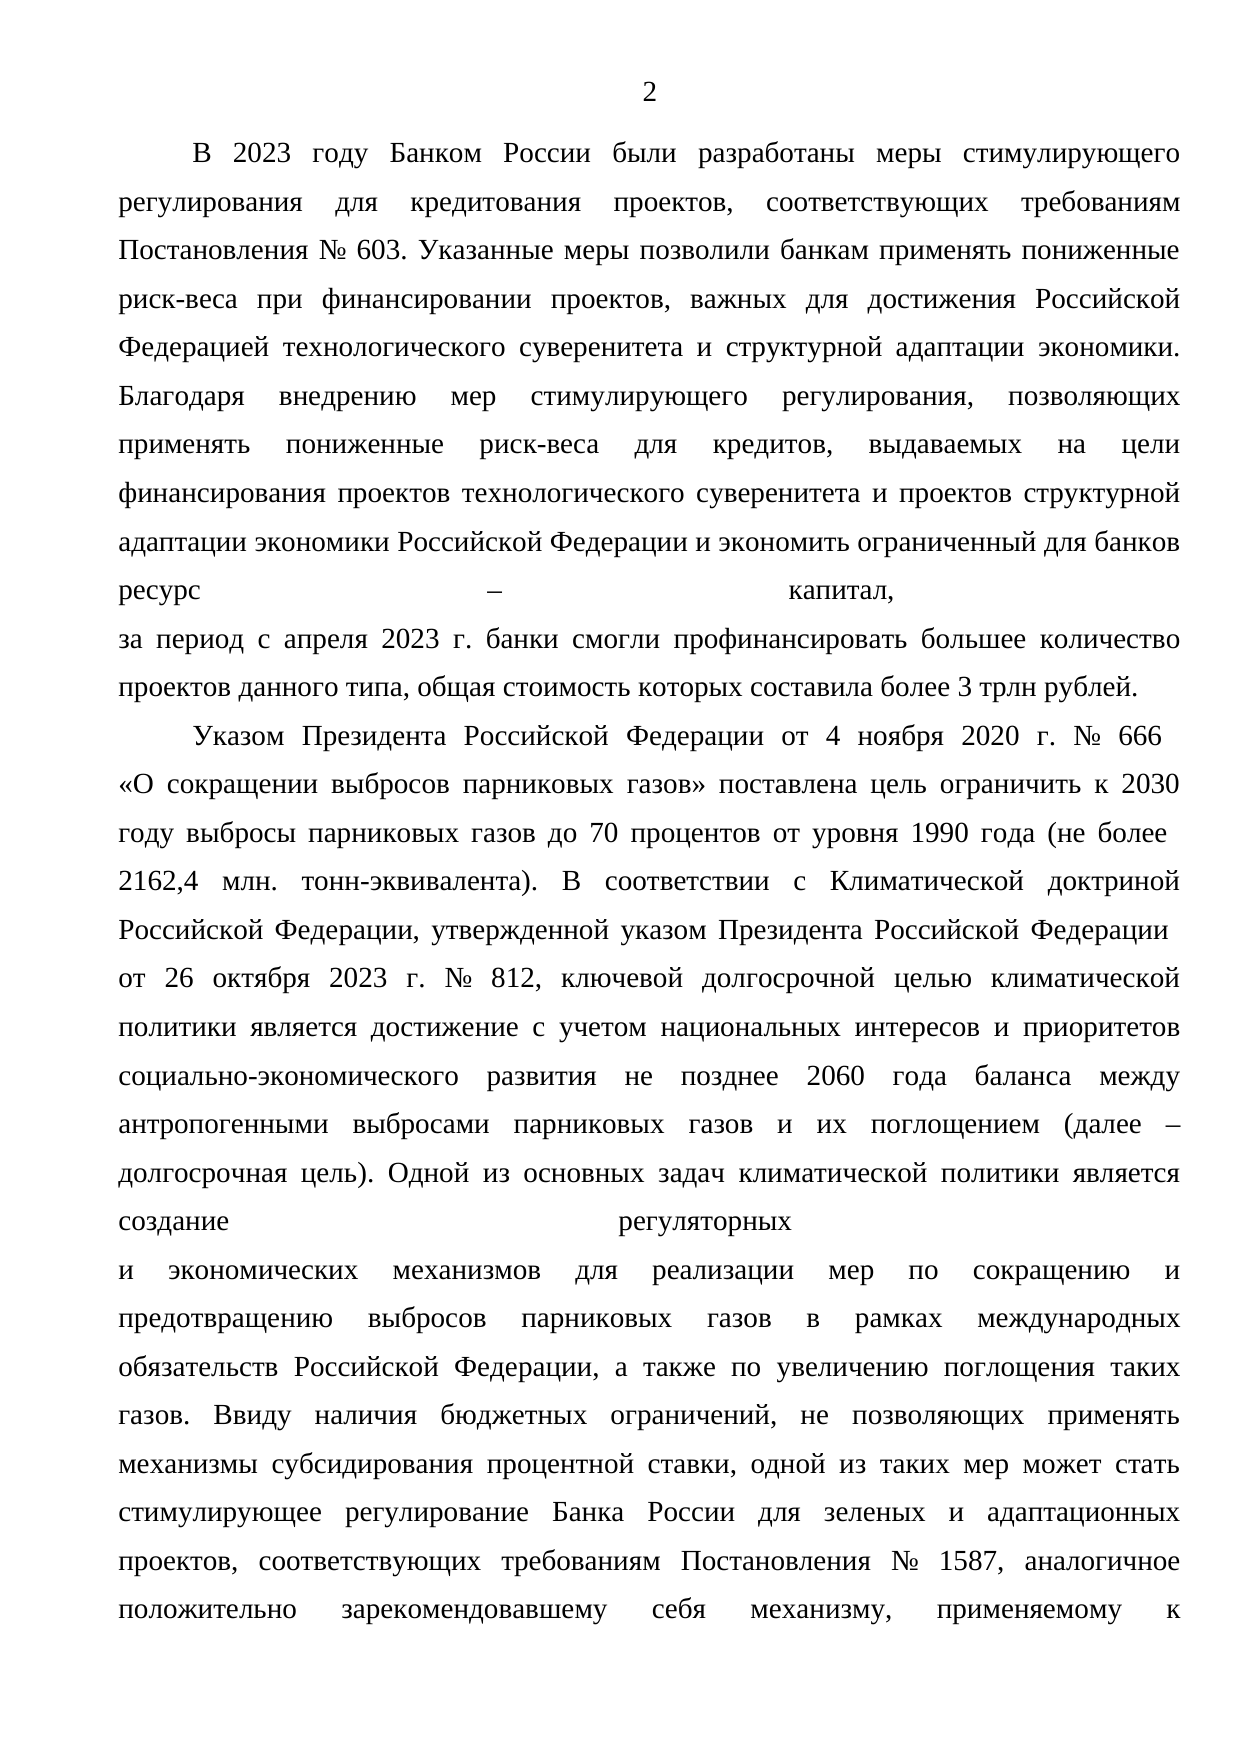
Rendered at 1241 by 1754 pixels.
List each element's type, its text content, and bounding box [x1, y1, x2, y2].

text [118, 718, 1181, 1625]
text В 2023 году Банком России были разработаны меры стимулирующего регулирования для кредитования проектов, соответствующих требованиям Постановления № 603. Указанные меры позволили банкам применять пониженные риск-веса при финансировании проектов, важных для достижения Российской Федерацией технологического суверенитета и структурной адаптации экономики. Благодаря внедрению мер стимулирующего регулирования, позволяющих применять пониженные риск-веса для кредитов, выдаваемых на цели финансирования проектов технологического суверенитета и проектов структурной адаптации экономики Российской Федерации и экономить ограниченный для банков ресурс – капитал, за период с апреля 2023 г. банки смогли профинансировать большее количество проектов данного типа, общая стоимость которых составила более 3 трлн рублей. [118, 135, 1181, 703]
